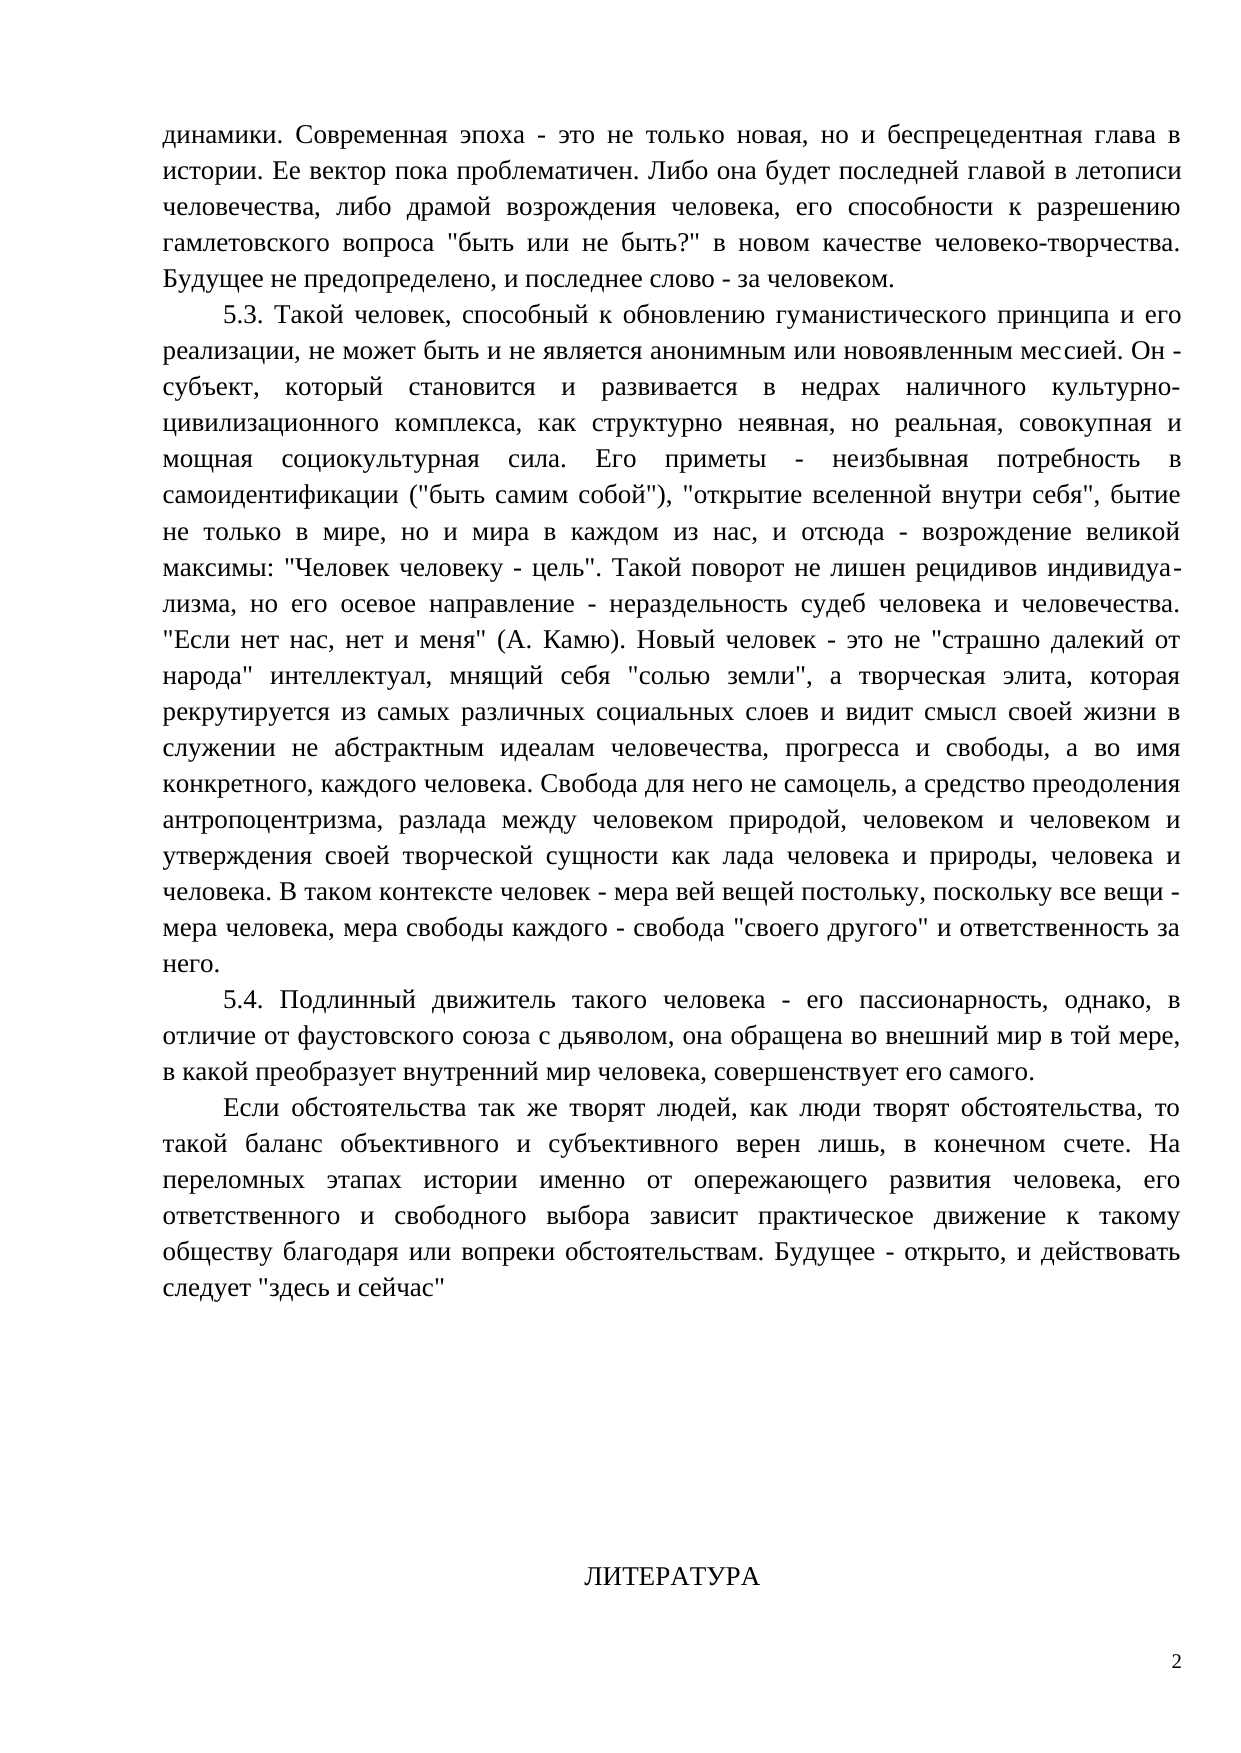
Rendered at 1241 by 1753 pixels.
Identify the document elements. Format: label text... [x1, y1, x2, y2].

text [162, 118, 1182, 293]
subtitle ЛИТЕРАТУРА [162, 1560, 1182, 1591]
text Если обстоятельства так же творят людей, как люди творят обстоятельства, то такой баланс объективного и субъективного верен лишь, в конечном счете. На переломных этапах истории именно от опережающего развития человека, его ответственного и свободного выбора зависит практическое движение к такому обществу благодаря или вопреки обстоятельствам. Будущее - открыто, и действовать следует "здесь и сейчас" [162, 1091, 1182, 1303]
text 5.4. Подлинный движитель такого человека - его пассионарность, однако, в отличие от фаустовского союза с дьяволом, она обращена во внешний мир в той мере, в какой преобразует внутренний мир человека, совершенствует его самого. [162, 983, 1182, 1086]
text 5.3. Такой человек, способный к обновлению гуманистического принципа и его реализации, не может быть и не является анонимным или новоявленным мессией. Он - субъект, который становится и развивается в недрах наличного культурно-цивилизационного комплекса, как структурно неявная, но реальная, совокупная и мощная социокультурная сила. Его приметы - неизбывная потребность в самоидентификации ("быть самим собой"), "открытие вселенной внутри себя", бытие не только в мире, но и мира в каждом из нас, и отсюда - возрождение великой максимы: "Человек человеку - цель". Такой поворот не лишен рецидивов индивидуализма, но его осевое направление - нераздельность судеб человека и человечества. "Если нет нас, нет и меня" (А. Камю). Новый человек - это не "страшно далекий от народа" интеллектуал, мнящий себя "солью земли", а творческая элита, которая рекрутируется из самых различных социальных слоев и видит смысл своей жизни в служении не абстрактным идеалам человечества, прогресса и свободы, а во имя конкретного, каждого человека. Свобода для него не самоцель, а средство преодоления антропоцентризма, разлада между человеком природой, человеком и человеком и утверждения своей творческой сущности как лада человека и природы, человека и человека. В таком контексте человек - мера вей вещей постольку, поскольку все вещи - мера человека, мера свободы каждого - свобода "своего другого" и ответственность за него. [162, 298, 1182, 978]
